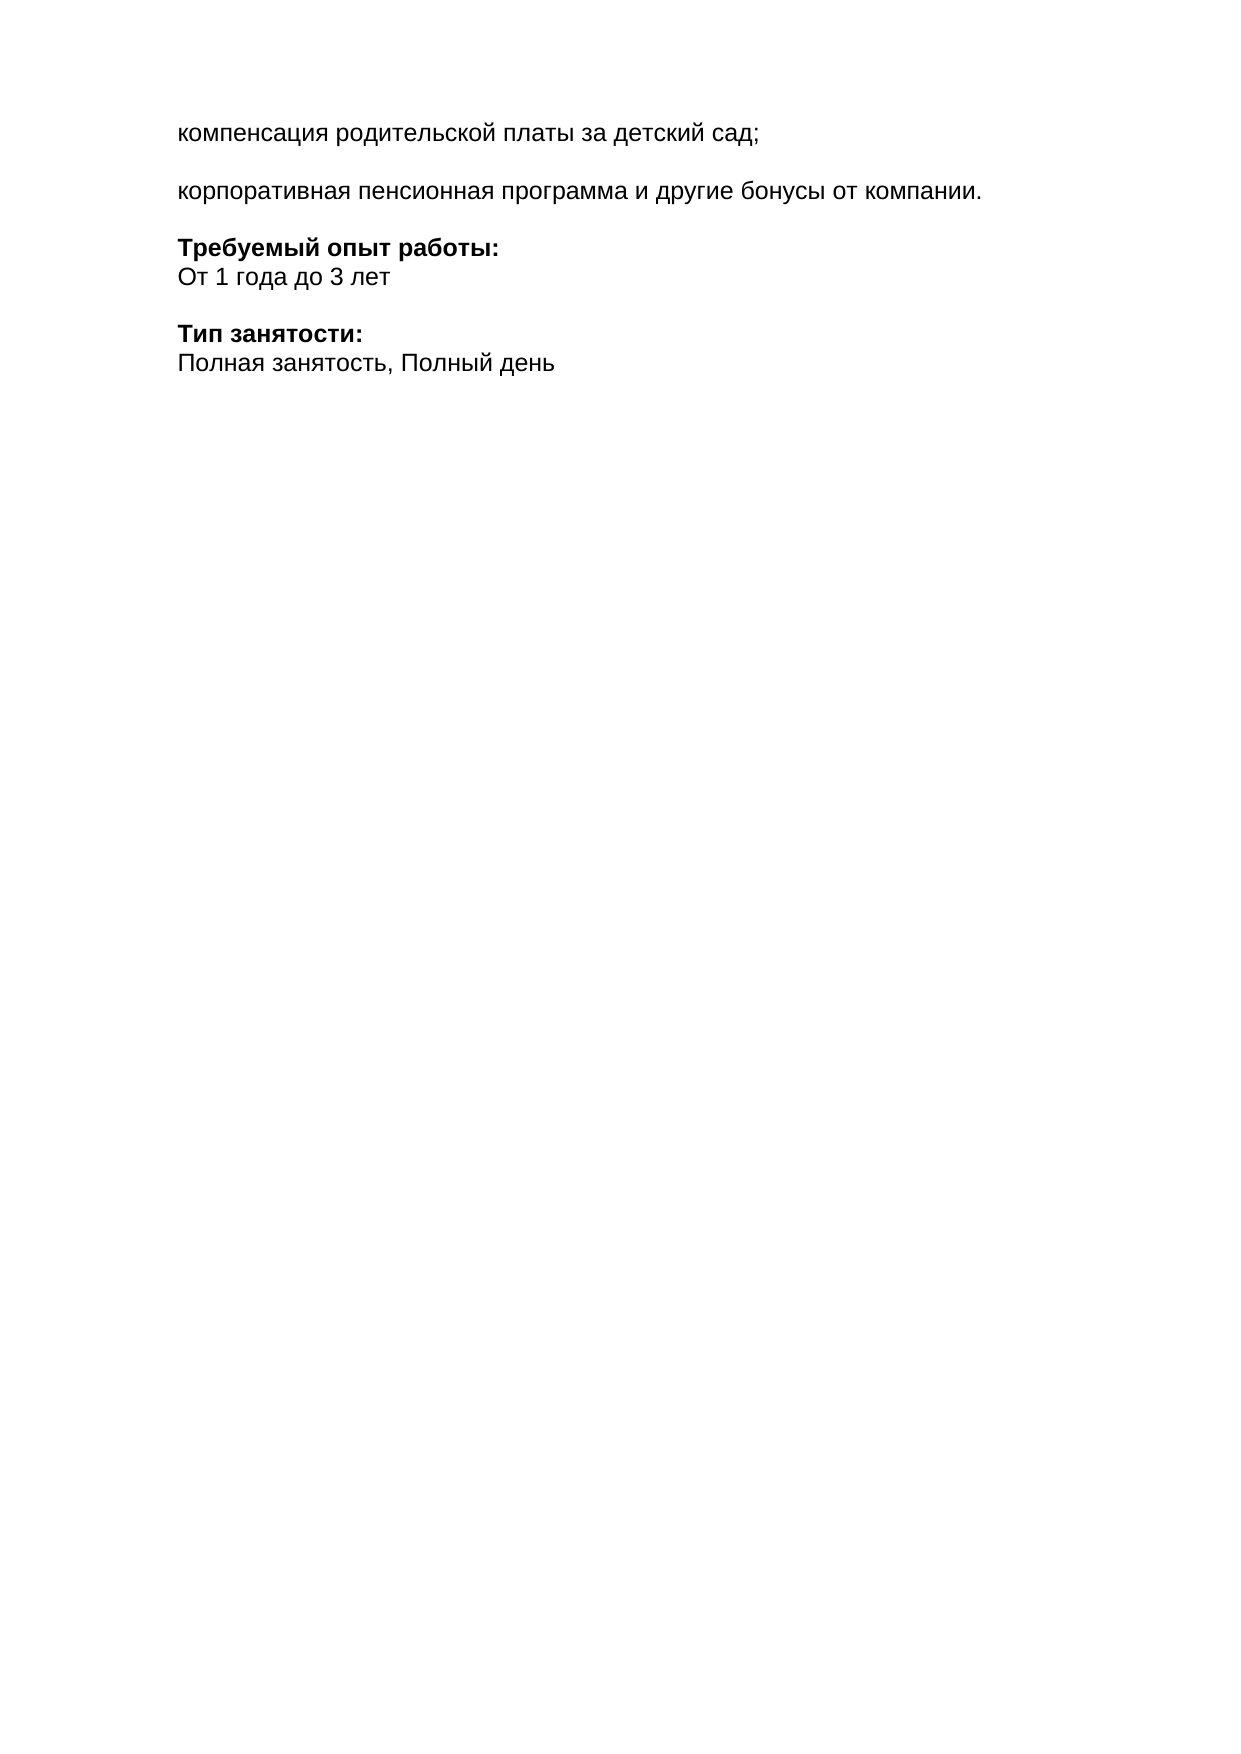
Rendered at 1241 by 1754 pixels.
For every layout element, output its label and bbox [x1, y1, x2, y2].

text [177, 118, 1152, 434]
